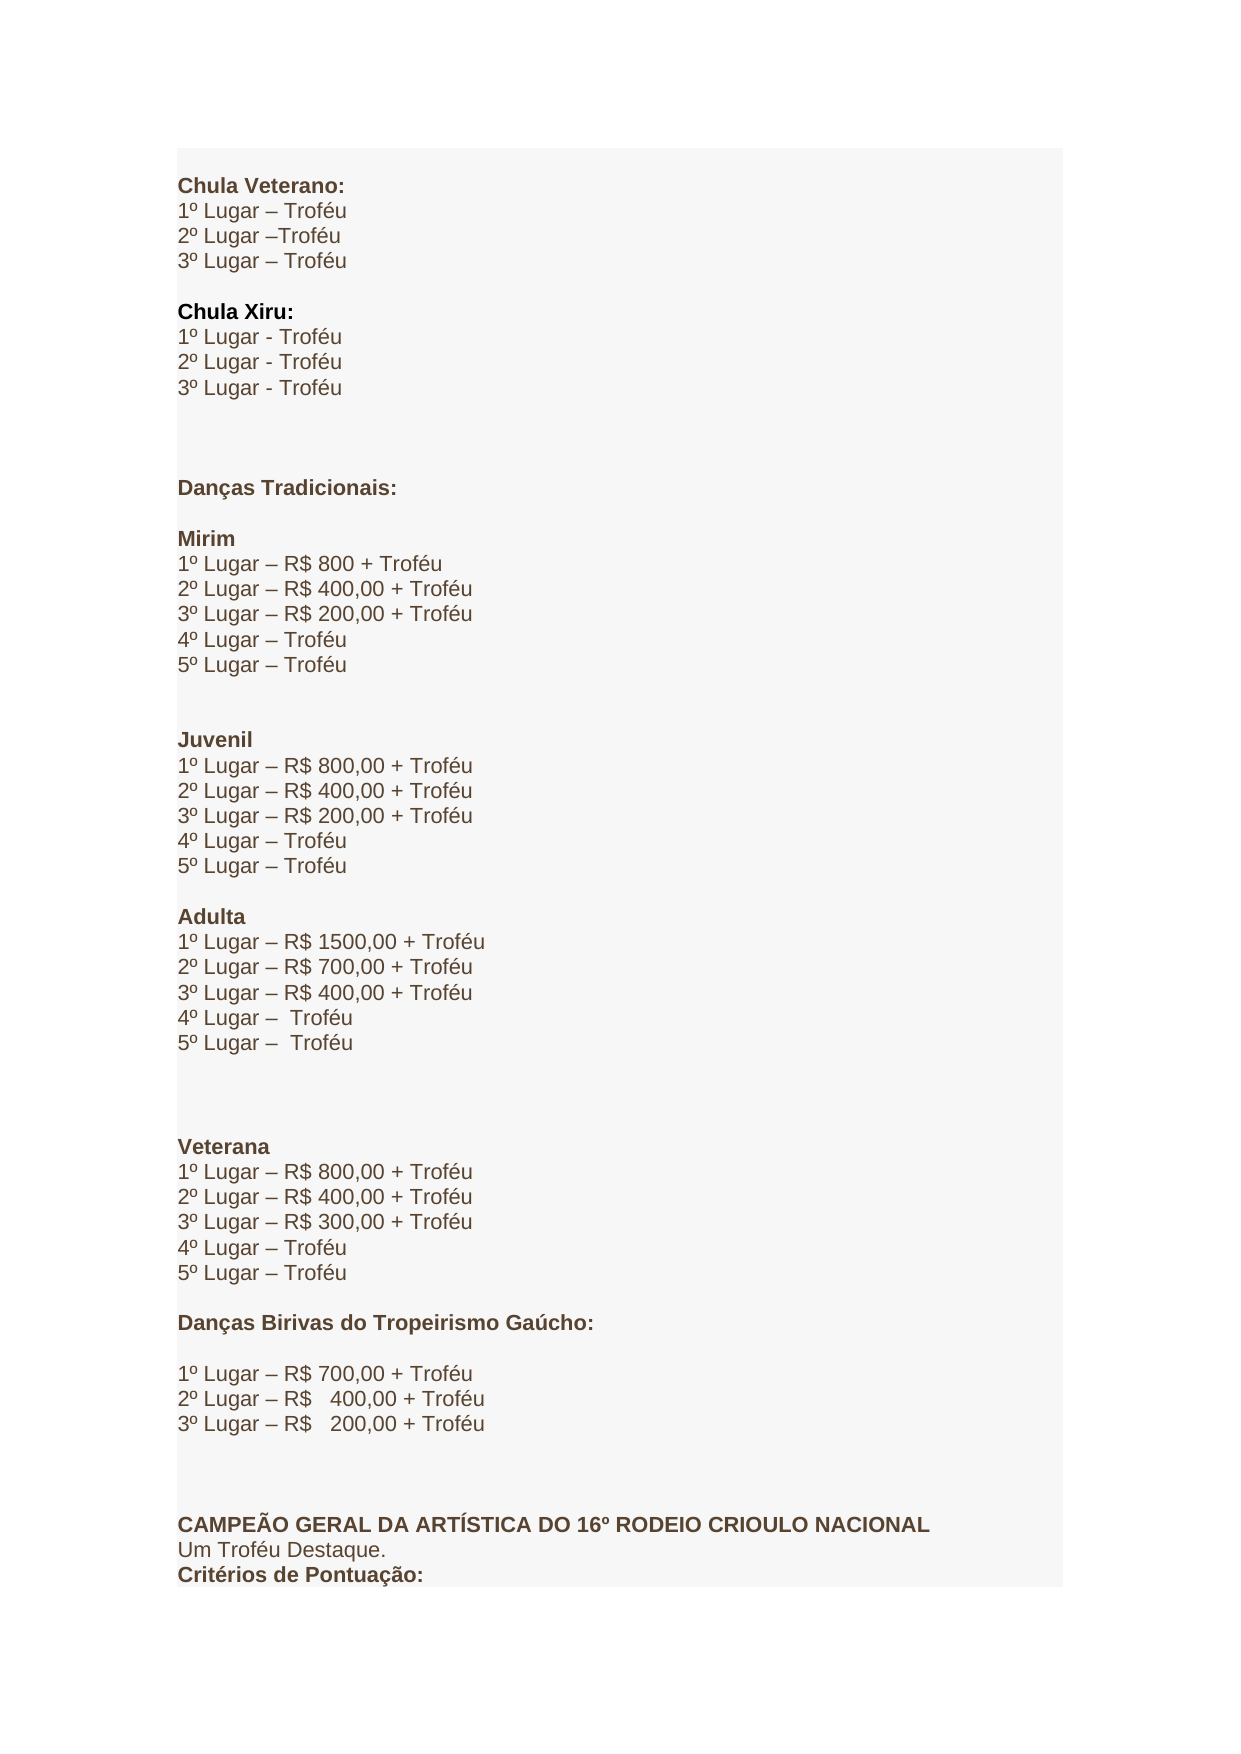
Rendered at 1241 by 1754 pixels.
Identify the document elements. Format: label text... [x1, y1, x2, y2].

text Juvenil 1º Lugar – R$ 800,00 + Troféu 2º Lugar – R$ 400,00 + Troféu 3º Lugar – R$ 200,00 + Troféu 4º Lugar – Troféu 5º Lugar – Troféu Adulta 1º Lugar – R$ 1500,00 + Troféu 2º Lugar – R$ 700,00 + Troféu 3º Lugar – R$ 400,00 + Troféu 4º Lugar – Troféu 5º Lugar – Troféu [177, 702, 1063, 1108]
text 1º Lugar - Troféu [177, 324, 1063, 349]
text 3º Lugar - Troféu Danças Tradicionais: Mirim 1º Lugar – R$ 800 + Troféu 2º Lugar – R$ 400,00 + Troféu 3º Lugar – R$ 200,00 + Troféu 4º Lugar – Troféu 5º Lugar – Troféu [177, 374, 1063, 677]
text Chula Xiru: [177, 299, 1063, 324]
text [177, 1133, 1063, 1587]
text 2º Lugar - Troféu [177, 349, 1063, 374]
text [177, 148, 1063, 274]
